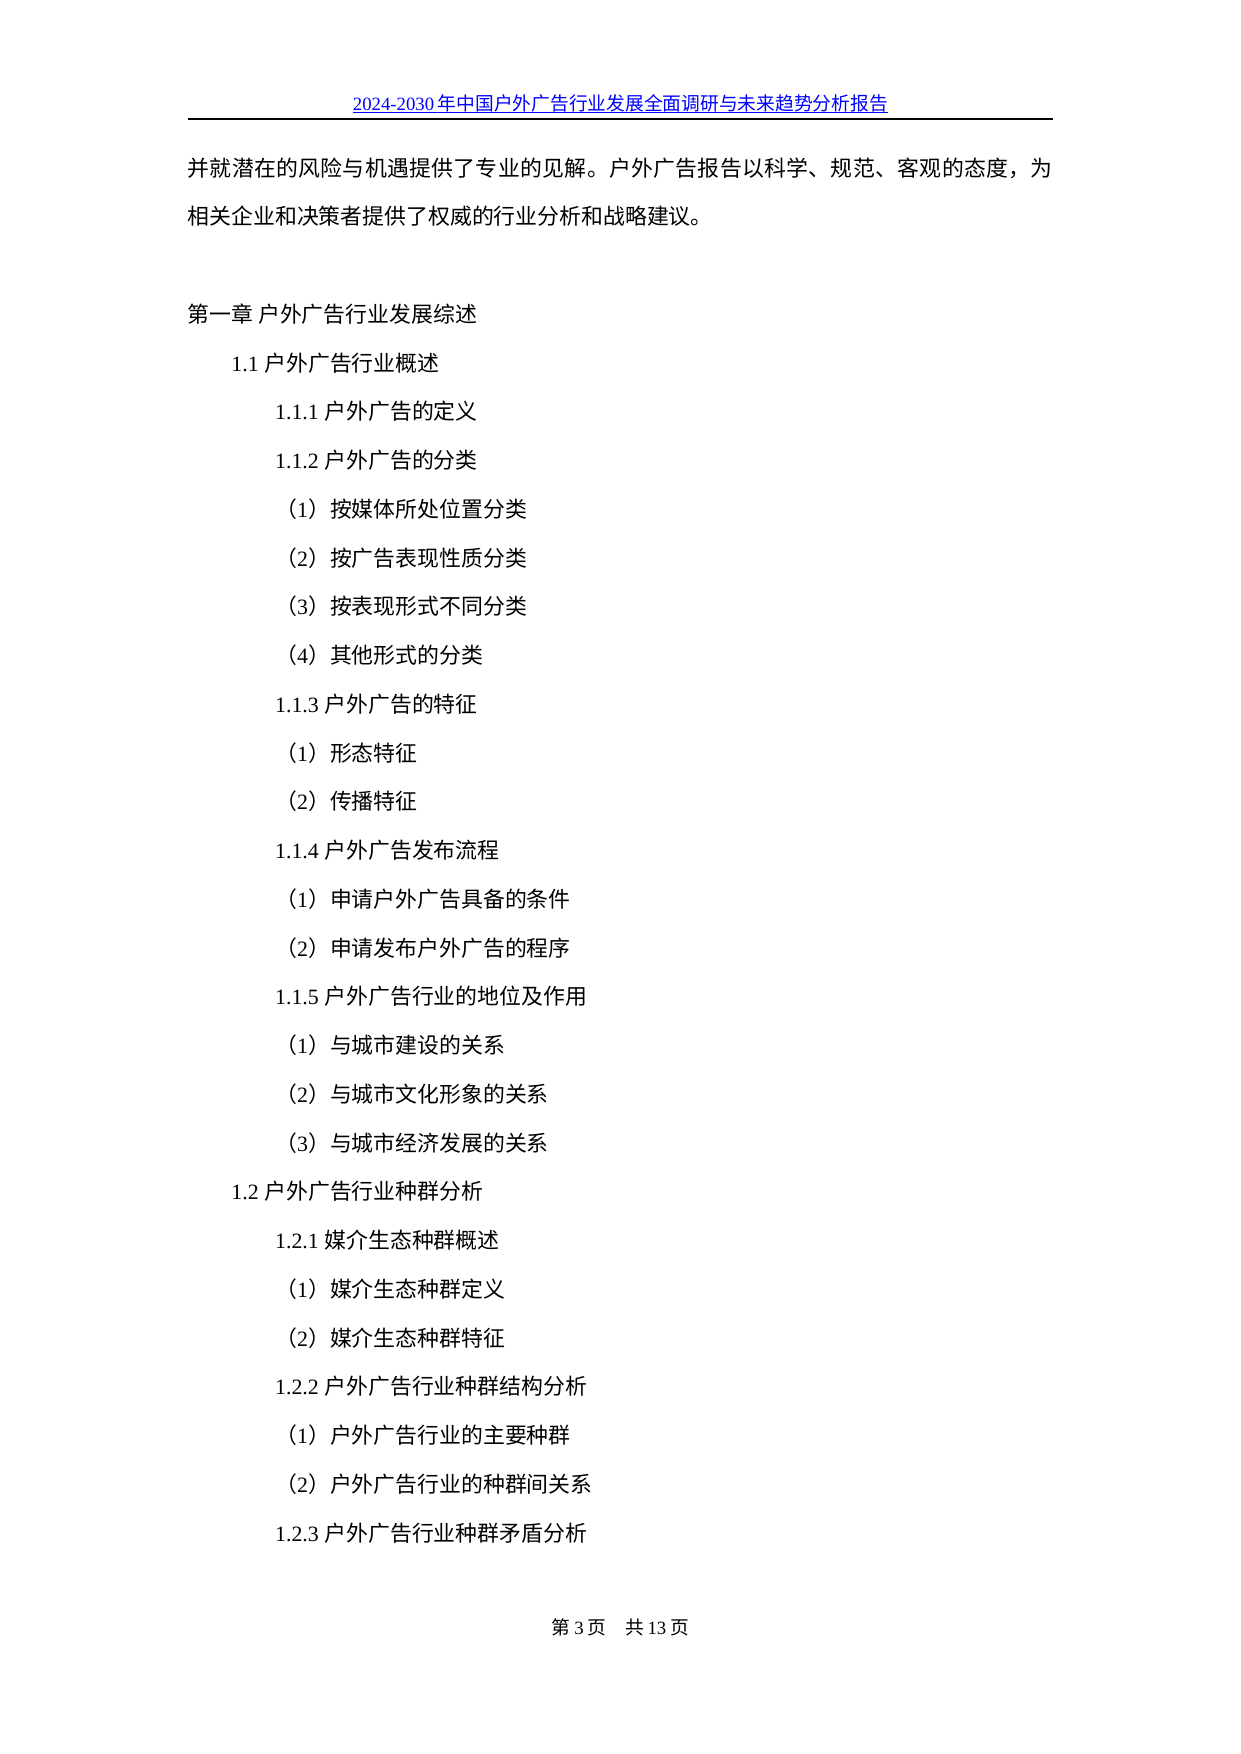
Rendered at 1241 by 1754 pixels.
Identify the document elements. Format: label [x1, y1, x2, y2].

text [187, 150, 1053, 1548]
